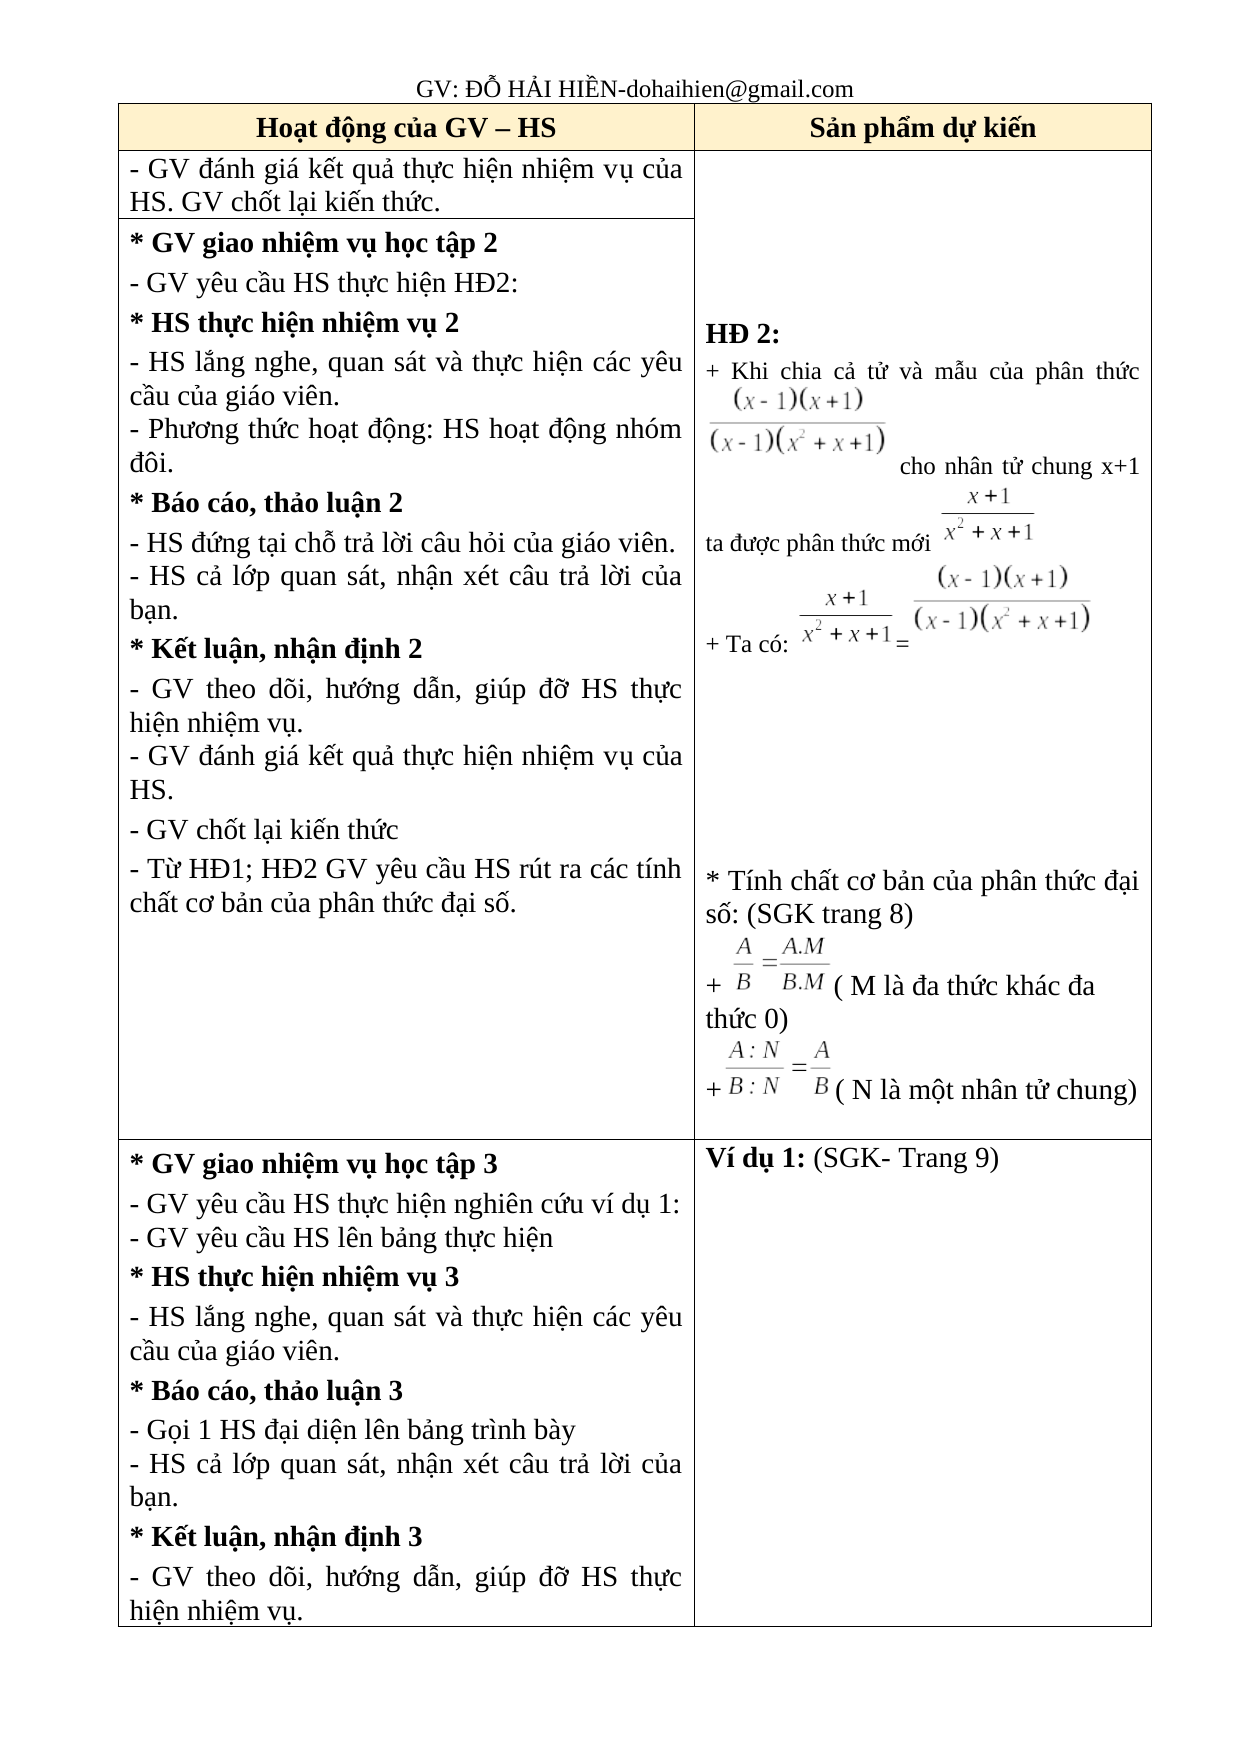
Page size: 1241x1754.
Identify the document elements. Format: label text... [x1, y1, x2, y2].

table_cell Ví dụ 1: (SGK- Trang 9) [695, 1140, 1151, 1626]
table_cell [695, 151, 1151, 1139]
table_cell * GV giao nhiệm vụ học tập 2 - GV yêu cầu HS thực hiện HĐ2: * HS thực hiện nhiệm vụ 2 - HS lắng nghe, quan sát và thực hiện các yêu cầu của giáo viên. - Phương thức hoạt động: HS hoạt động nhóm đôi. * Báo cáo, thảo luận 2 - HS đứng tại chỗ trả lời câu hỏi của giáo viên. - HS cả lớp quan sát, nhận xét câu trả lời của bạn. * Kết luận, nhận định 2 - GV theo dõi, hướng dẫn, giúp đỡ HS thực hiện nhiệm vụ. - GV đánh giá kết quả thực hiện nhiệm vụ của HS. - GV chốt lại kiến thức - Từ HĐ1; HĐ2 GV yêu cầu HS rút ra các tính chất cơ bản của phân thức đại số. [119, 219, 694, 1139]
table_header Sản phẩm dự kiến [695, 104, 1151, 150]
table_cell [119, 1140, 694, 1626]
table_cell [119, 151, 694, 218]
table_header Hoạt động của GV – HS [119, 104, 694, 150]
